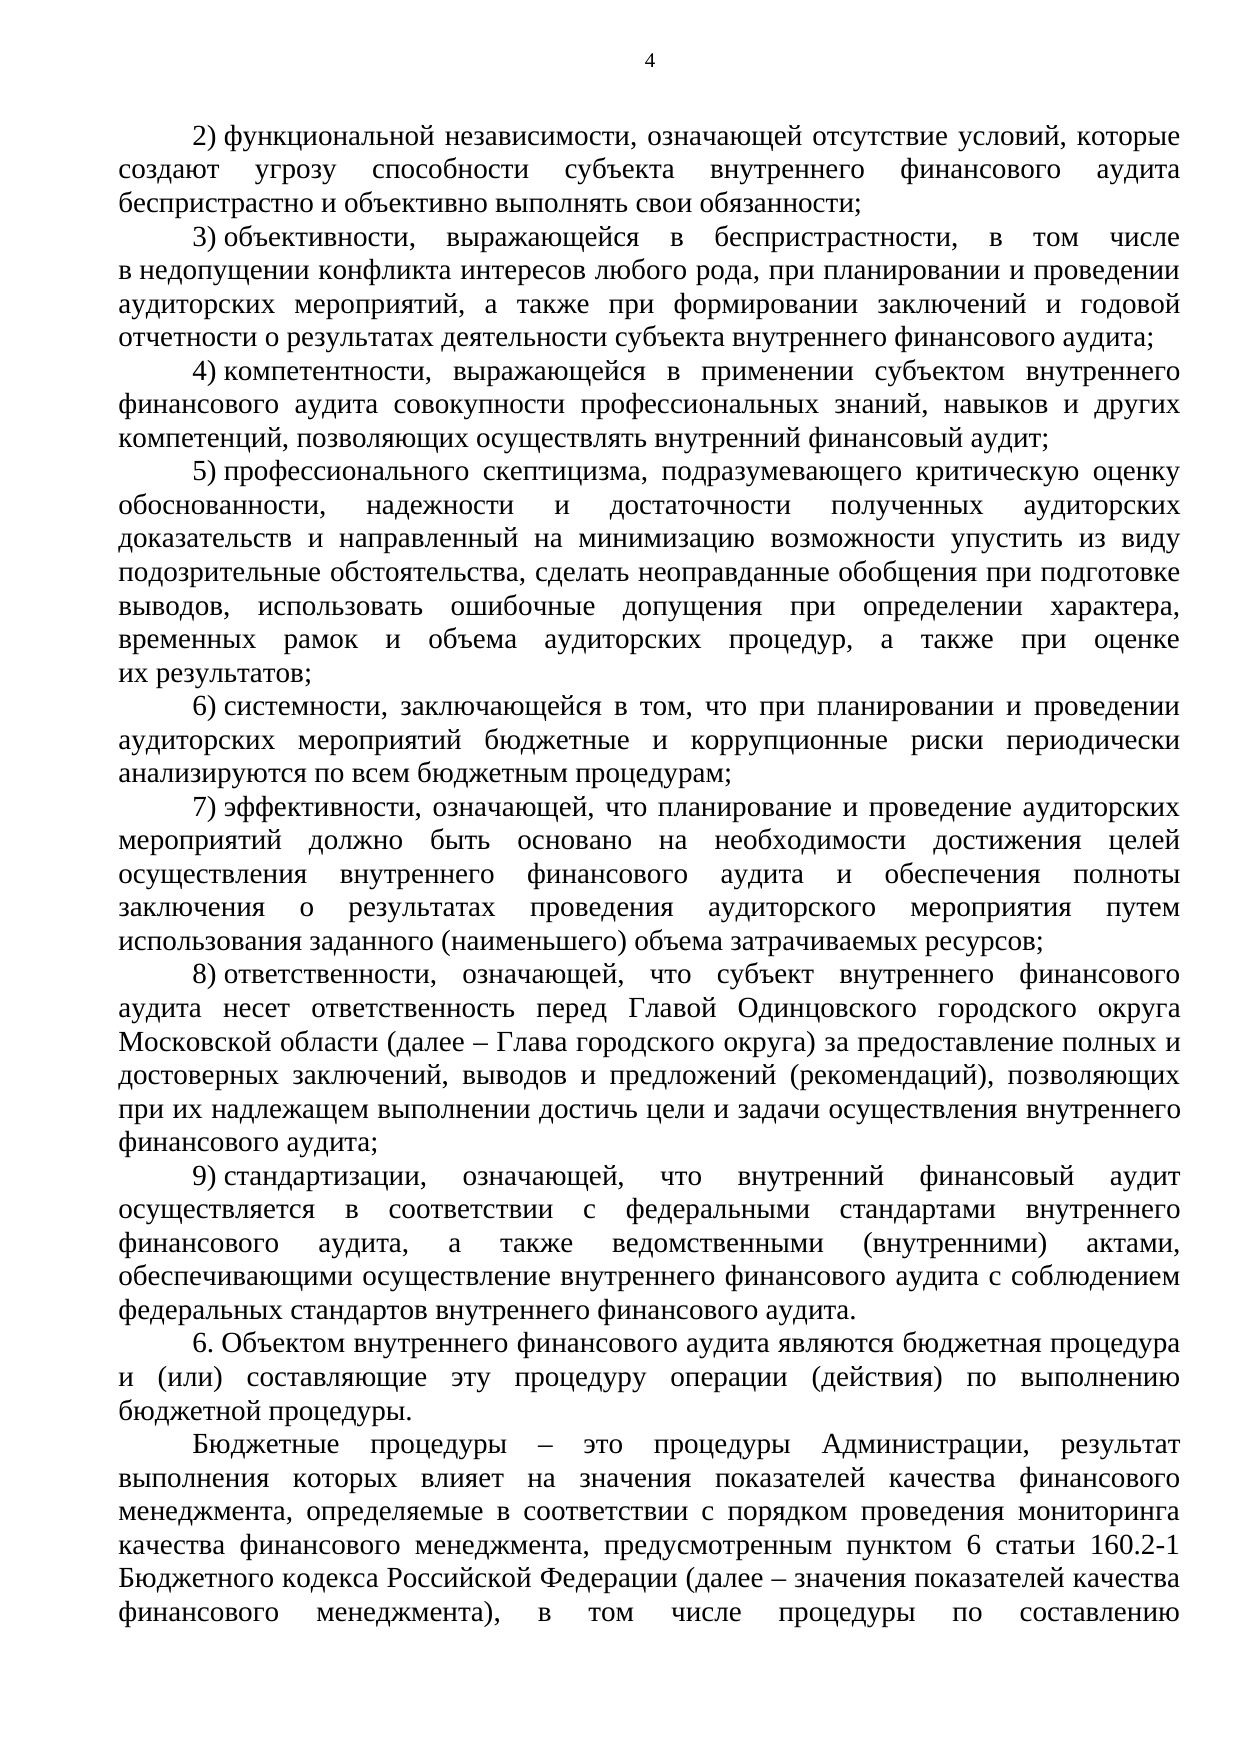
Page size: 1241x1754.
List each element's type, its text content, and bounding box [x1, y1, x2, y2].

text 8) ответственности, означающей, что субъект внутреннего финансового аудита несет ответственность перед Главой Одинцовского городского округа Московской области (далее – Глава городского округа) за предоставление полных и достоверных заключений, выводов и предложений (рекомендаций), позволяющих при их надлежащем выполнении достичь цели и задачи осуществления внутреннего финансового аудита; [118, 957, 1181, 1158]
text 3) объективности, выражающейся в беспристрастности, в том числе в недопущении конфликта интересов любого рода, при планировании и проведении аудиторских мероприятий, а также при формировании заключений и годовой отчетности о результатах деятельности субъекта внутреннего финансового аудита; [118, 219, 1181, 353]
text 9) стандартизации, означающей, что внутренний финансовый аудит осуществляется в соответствии с федеральными стандартами внутреннего финансового аудита, а также ведомственными (внутренними) актами, обеспечивающими осуществление внутреннего финансового аудита с соблюдением федеральных стандартов внутреннего финансового аудита. [118, 1158, 1181, 1326]
text 6) системности, заключающейся в том, что при планировании и проведении аудиторских мероприятий бюджетные и коррупционные риски периодически анализируются по всем бюджетным процедурам; [118, 688, 1181, 789]
text 7) эффективности, означающей, что планирование и проведение аудиторских мероприятий должно быть основано на необходимости достижения целей осуществления внутреннего финансового аудита и обеспечения полноты заключения о результатах проведения аудиторского мероприятия путем использования заданного (наименьшего) объема затрачиваемых ресурсов; [118, 789, 1181, 957]
text 2) функциональной независимости, означающей отсутствие условий, которые создают угрозу способности субъекта внутреннего финансового аудита беспристрастно и объективно выполнять свои обязанности; [118, 118, 1181, 219]
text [118, 1426, 1181, 1627]
text 4) компетентности, выражающейся в применении субъектом внутреннего финансового аудита совокупности профессиональных знаний, навыков и других компетенций, позволяющих осуществлять внутренний финансовый аудит; [118, 353, 1181, 453]
text 5) профессионального скептицизма, подразумевающего критическую оценку обоснованности, надежности и достаточности полученных аудиторских доказательств и направленный на минимизацию возможности упустить из виду подозрительные обстоятельства, сделать неоправданные обобщения при подготовке выводов, использовать ошибочные допущения при определении характера, временных рамок и объема аудиторских процедур, а также при оценке их результатов; [118, 453, 1181, 688]
text 6. Объектом внутреннего финансового аудита являются бюджетная процедура и (или) составляющие эту процедуру операции (действия) по выполнению бюджетной процедуры. [118, 1326, 1181, 1426]
